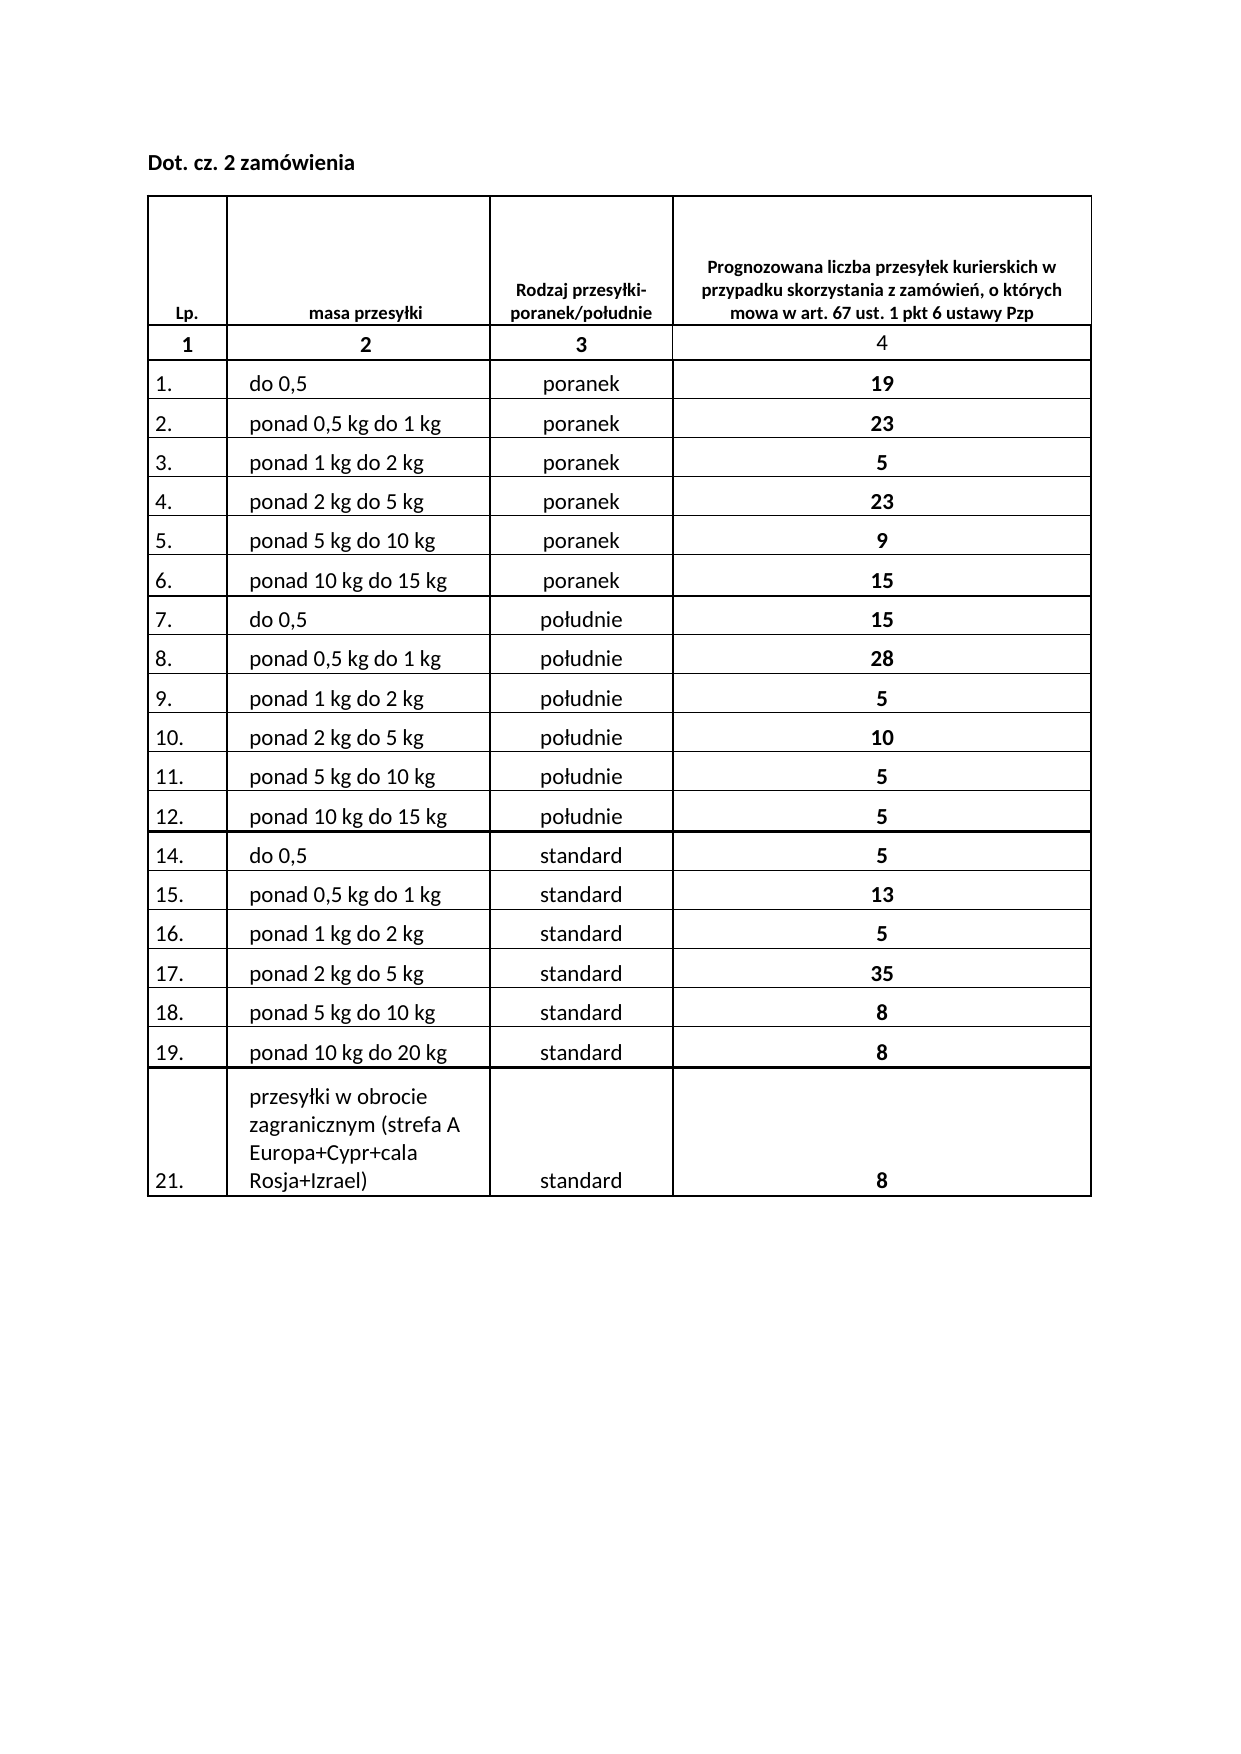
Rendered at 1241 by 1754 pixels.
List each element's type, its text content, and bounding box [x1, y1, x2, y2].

table_cell [228, 910, 242, 948]
table_cell ponad 5 kg do 10 kg [242, 752, 489, 790]
table_cell [228, 949, 242, 987]
table_cell standard [491, 1069, 672, 1194]
table_cell [228, 871, 242, 908]
table_cell [228, 555, 242, 594]
table_cell 5 [674, 674, 1090, 712]
table_cell [228, 713, 242, 751]
table_cell 2 [242, 326, 489, 358]
table_cell 8 [674, 1069, 1090, 1194]
table_cell 8. [149, 635, 226, 673]
table_cell 5 [674, 791, 1090, 830]
table_cell ponad 0,5 kg do 1 kg [242, 635, 489, 673]
table_cell przesyłki w obrocie zagranicznym (strefa A Europa+Cypr+cala Rosja+Izrael) [242, 1069, 489, 1194]
table_cell ponad 2 kg do 5 kg [242, 949, 489, 987]
table_cell 3 [491, 326, 672, 358]
table_cell standard [491, 910, 672, 948]
table_cell ponad 2 kg do 5 kg [242, 713, 489, 751]
text Dot. cz. 2 zamówienia [148, 148, 1093, 176]
table_cell [228, 438, 242, 476]
table_cell południe [491, 597, 672, 633]
table_cell 1. [149, 361, 226, 398]
table_cell poranek [491, 477, 672, 515]
table_cell [228, 635, 242, 673]
table_cell 5 [674, 438, 1090, 476]
table_cell ponad 10 kg do 15 kg [242, 555, 489, 594]
table_cell 16. [149, 910, 226, 948]
table_cell 23 [674, 477, 1090, 515]
table_cell poranek [491, 438, 672, 476]
table_cell południe [491, 713, 672, 751]
table_cell ponad 10 kg do 15 kg [242, 791, 489, 830]
table_cell poranek [491, 361, 672, 398]
table_cell 28 [674, 635, 1090, 673]
table_header [228, 197, 242, 324]
table_cell [228, 988, 242, 1026]
table_cell standard [491, 871, 672, 908]
table_cell [228, 833, 242, 869]
table_header Lp. [149, 197, 226, 324]
table_cell 10 [674, 713, 1090, 751]
table_cell [228, 1069, 242, 1194]
table_cell 9. [149, 674, 226, 712]
table_cell [228, 1027, 242, 1066]
table_cell 5 [674, 833, 1090, 869]
table_cell 8 [674, 988, 1090, 1026]
table_cell 13 [674, 871, 1090, 908]
table_cell 19 [674, 361, 1090, 398]
table_cell ponad 2 kg do 5 kg [242, 477, 489, 515]
table_cell [228, 399, 242, 437]
table_cell ponad 5 kg do 10 kg [242, 988, 489, 1026]
table_cell 6. [149, 555, 226, 594]
table_cell 21. [149, 1069, 226, 1194]
table_cell do 0,5 [242, 597, 489, 633]
table_cell 12. [149, 791, 226, 830]
table_cell [228, 597, 242, 633]
table_cell ponad 5 kg do 10 kg [242, 516, 489, 554]
table_cell 14. [149, 833, 226, 869]
table_cell [228, 361, 242, 398]
table_cell [228, 791, 242, 830]
table_cell 19. [149, 1027, 226, 1066]
table_cell [228, 477, 242, 515]
table_cell 7. [149, 597, 226, 633]
table_cell standard [491, 1027, 672, 1066]
table_cell standard [491, 949, 672, 987]
table_cell 3. [149, 438, 226, 476]
table_header Rodzaj przesyłki- poranek/południe [491, 197, 672, 324]
table_cell standard [491, 988, 672, 1026]
table_cell 15 [674, 555, 1090, 594]
table_header Prognozowana liczba przesyłek kurierskich w przypadku skorzystania z zamówień, o których mowa w art. 67 ust. 1 pkt 6 ustawy Pzp [674, 197, 1091, 324]
table_cell ponad 1 kg do 2 kg [242, 438, 489, 476]
table_cell 9 [674, 516, 1090, 554]
table_cell 17. [149, 949, 226, 987]
table_cell południe [491, 635, 672, 673]
table_cell 5. [149, 516, 226, 554]
table_cell poranek [491, 516, 672, 554]
table_cell ponad 1 kg do 2 kg [242, 910, 489, 948]
table_cell [228, 674, 242, 712]
table_cell poranek [491, 399, 672, 437]
table_cell [228, 516, 242, 554]
table_cell 10. [149, 713, 226, 751]
table_cell 5 [674, 910, 1090, 948]
table_cell południe [491, 791, 672, 830]
table_cell 8 [674, 1027, 1090, 1066]
table_cell 5 [674, 752, 1090, 790]
table_cell do 0,5 [242, 833, 489, 869]
table_cell ponad 1 kg do 2 kg [242, 674, 489, 712]
table_cell [228, 326, 242, 358]
table_cell południe [491, 674, 672, 712]
table_cell południe [491, 752, 672, 790]
table_cell 35 [674, 949, 1090, 987]
table_cell 2. [149, 399, 226, 437]
table_cell 4. [149, 477, 226, 515]
table_cell ponad 0,5 kg do 1 kg [242, 871, 489, 908]
table_cell 11. [149, 752, 226, 790]
table_cell 15 [674, 597, 1090, 633]
table_cell 1 [149, 326, 226, 358]
table_cell standard [491, 833, 672, 869]
table_cell 18. [149, 988, 226, 1026]
table_cell 15. [149, 871, 226, 908]
table_cell poranek [491, 555, 672, 594]
table_cell do 0,5 [242, 361, 489, 398]
table_cell 23 [674, 399, 1090, 437]
table_cell ponad 10 kg do 20 kg [242, 1027, 489, 1066]
table_cell 4 [673, 326, 1090, 358]
table_header masa przesyłki [242, 197, 489, 324]
table_cell ponad 0,5 kg do 1 kg [242, 399, 489, 437]
table_cell [228, 752, 242, 790]
